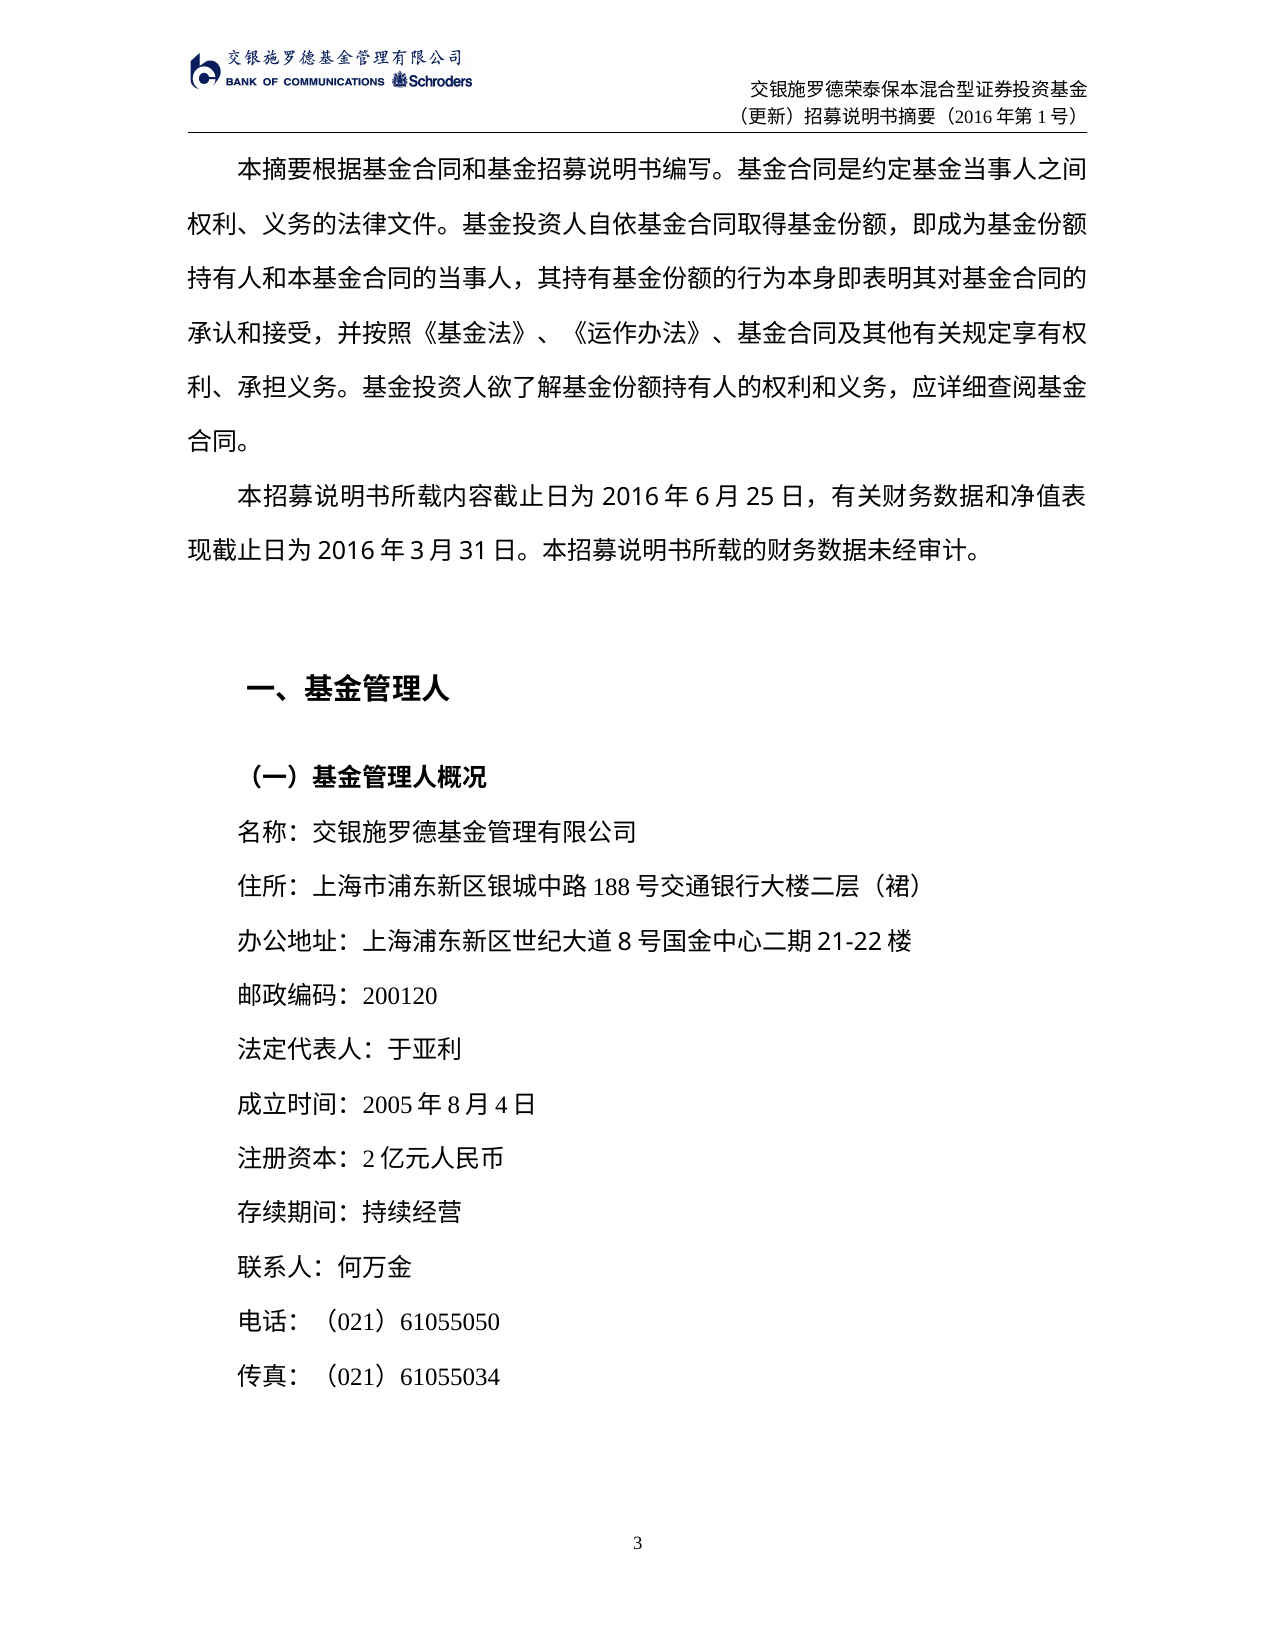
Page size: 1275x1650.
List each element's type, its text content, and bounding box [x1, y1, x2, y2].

text 成立时间：2005年8月4日 [187, 1084, 1087, 1120]
text 存续期间：持续经营 [187, 1193, 1087, 1229]
text 本摘要根据基金合同和基金招募说明书编写。基金合同是约定基金当事人之间权利、义务的法律文件。基金投资人自依基金合同取得基金份额，即成为基金份额持有人和本基金合同的当事人，其持有基金份额的行为本身即表明其对基金合同的承认和接受，并按照《基金法》、《运作办法》、基金合同及其他有关规定享有权利、承担义务。基金投资人欲了解基金份额持有人的权利和义务，应详细查阅基金合同。 [187, 150, 1087, 458]
text 电话：（021）61055050 [187, 1302, 1087, 1338]
text 邮政编码：200120 [187, 975, 1087, 1012]
text （一）基金管理人概况 [187, 758, 1087, 794]
text 传真：（021）61055034 [187, 1356, 1087, 1392]
picture [190, 50, 472, 89]
text 办公地址：上海浦东新区世纪大道8号国金中心二期21-22楼 [187, 921, 1087, 957]
text 注册资本：2亿元人民币 [187, 1138, 1087, 1175]
text 联系人：何万金 [187, 1247, 1087, 1283]
text 本招募说明书所载内容截止日为2016年6月25日，有关财务数据和净值表现截止日为2016年3月31日。本招募说明书所载的财务数据未经审计。 [187, 476, 1087, 567]
text 名称：交银施罗德基金管理有限公司 [187, 812, 1087, 848]
text 法定代表人：于亚利 [187, 1030, 1087, 1066]
text 住所：上海市浦东新区银城中路188号交通银行大楼二层（裙） [187, 867, 1087, 903]
text 一、基金管理人 [187, 665, 1106, 707]
